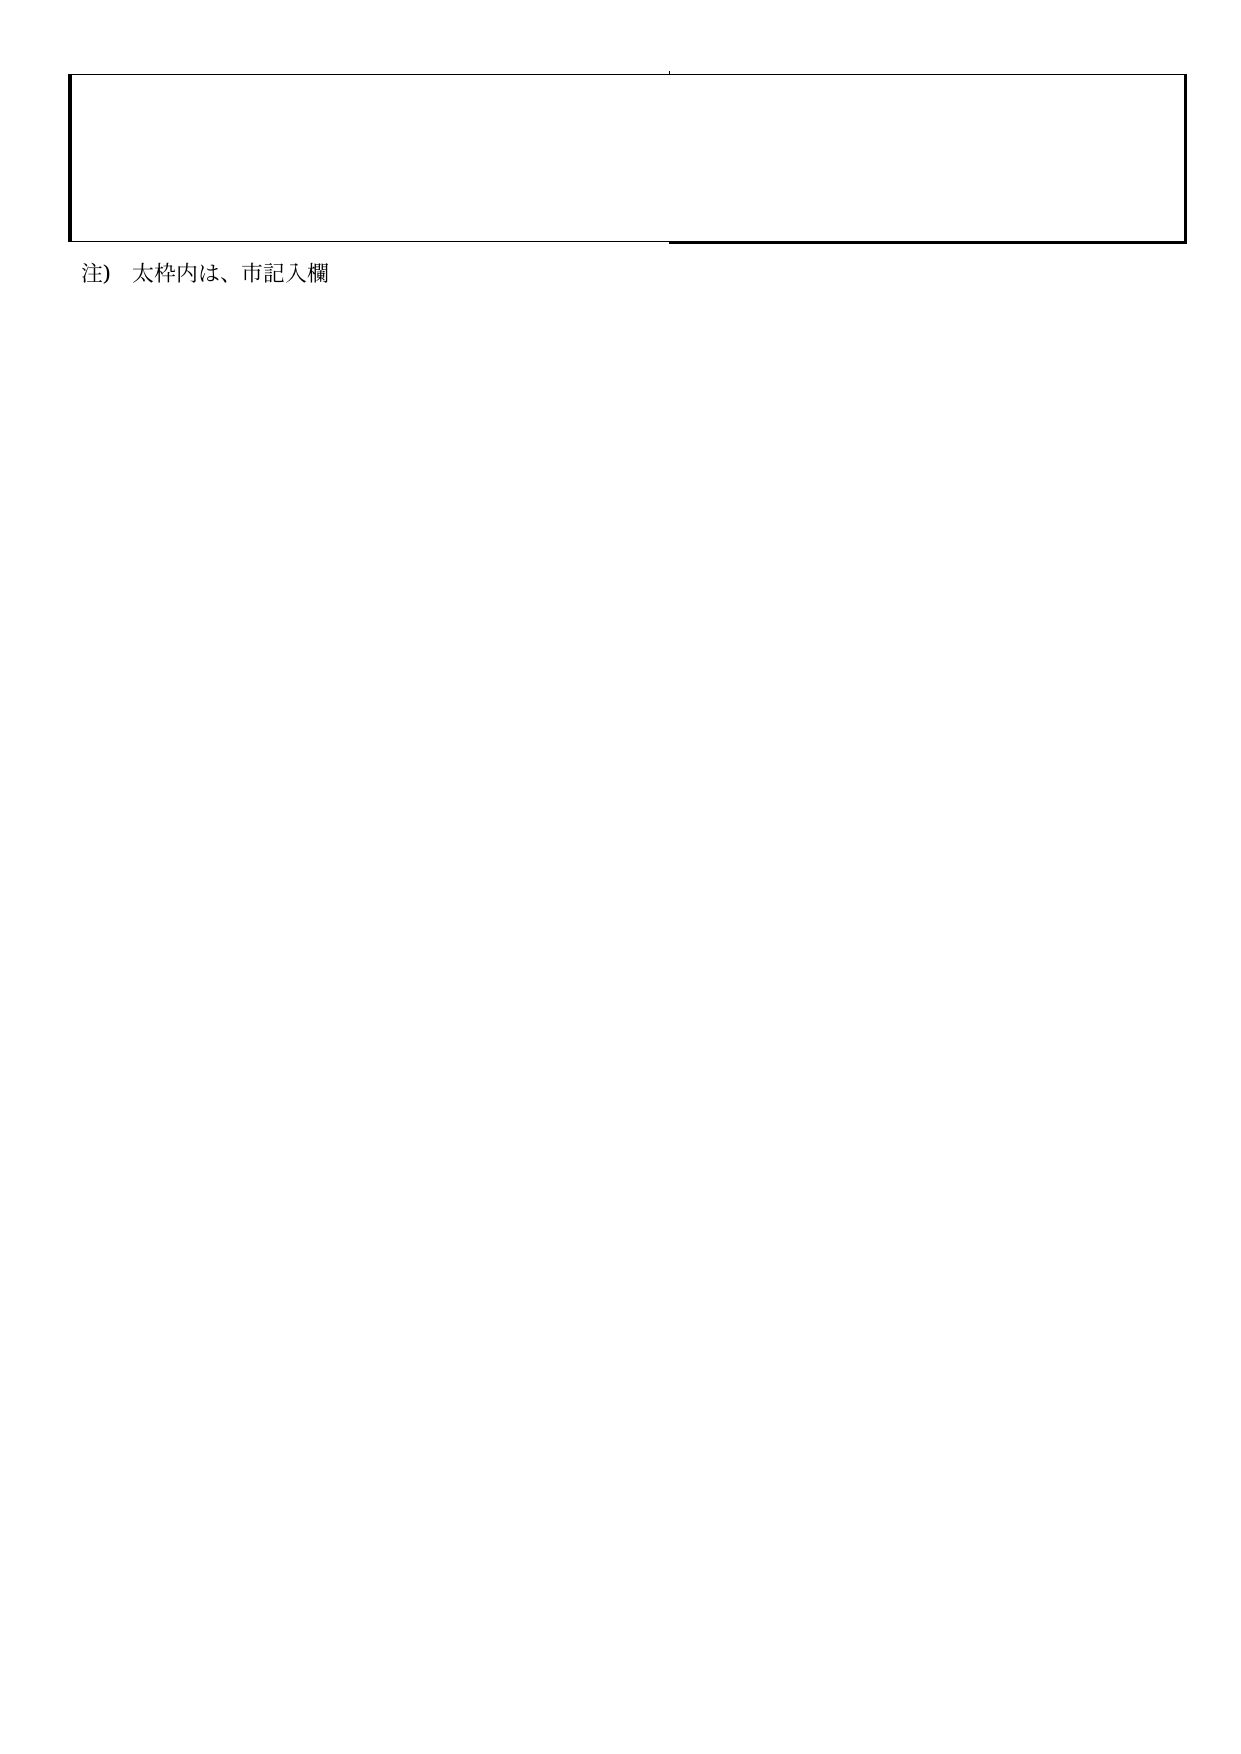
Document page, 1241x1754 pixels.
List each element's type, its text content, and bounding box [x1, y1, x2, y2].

text 注) 太枠内は、市記入欄 [59, 254, 1181, 289]
table_cell [670, 75, 1184, 241]
